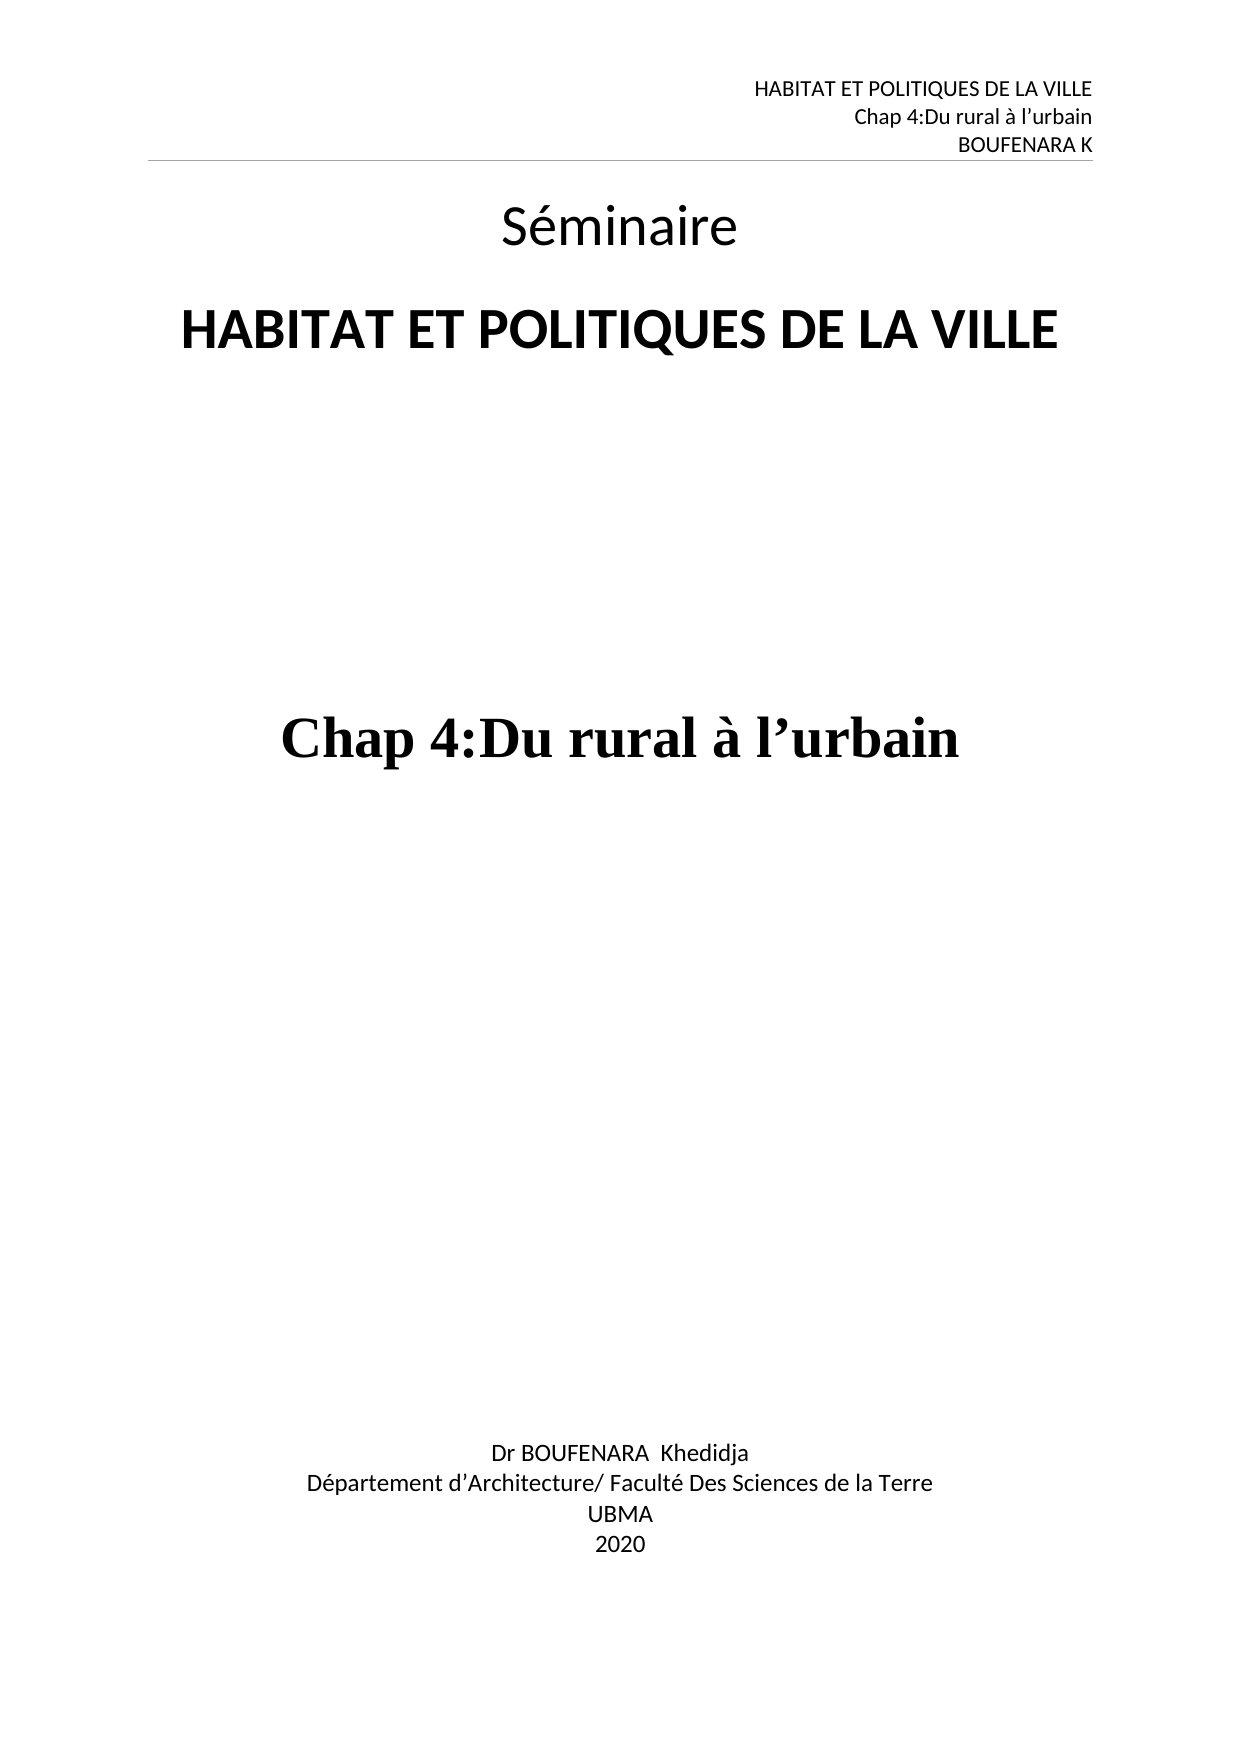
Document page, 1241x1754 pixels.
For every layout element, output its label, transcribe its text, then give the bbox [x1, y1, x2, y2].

text HABITAT ET POLITIQUES DE LA VILLE [148, 292, 1093, 363]
text Séminaire [148, 189, 1093, 260]
text Dr BOUFENARA Khedidja [148, 1437, 1093, 1467]
text UBMA [148, 1498, 1093, 1528]
text 2020 [148, 1528, 1093, 1559]
text Chap 4:Du rural à l’urbain [148, 702, 1093, 769]
text Département d’Architecture/ Faculté Des Sciences de la Terre [148, 1467, 1093, 1498]
